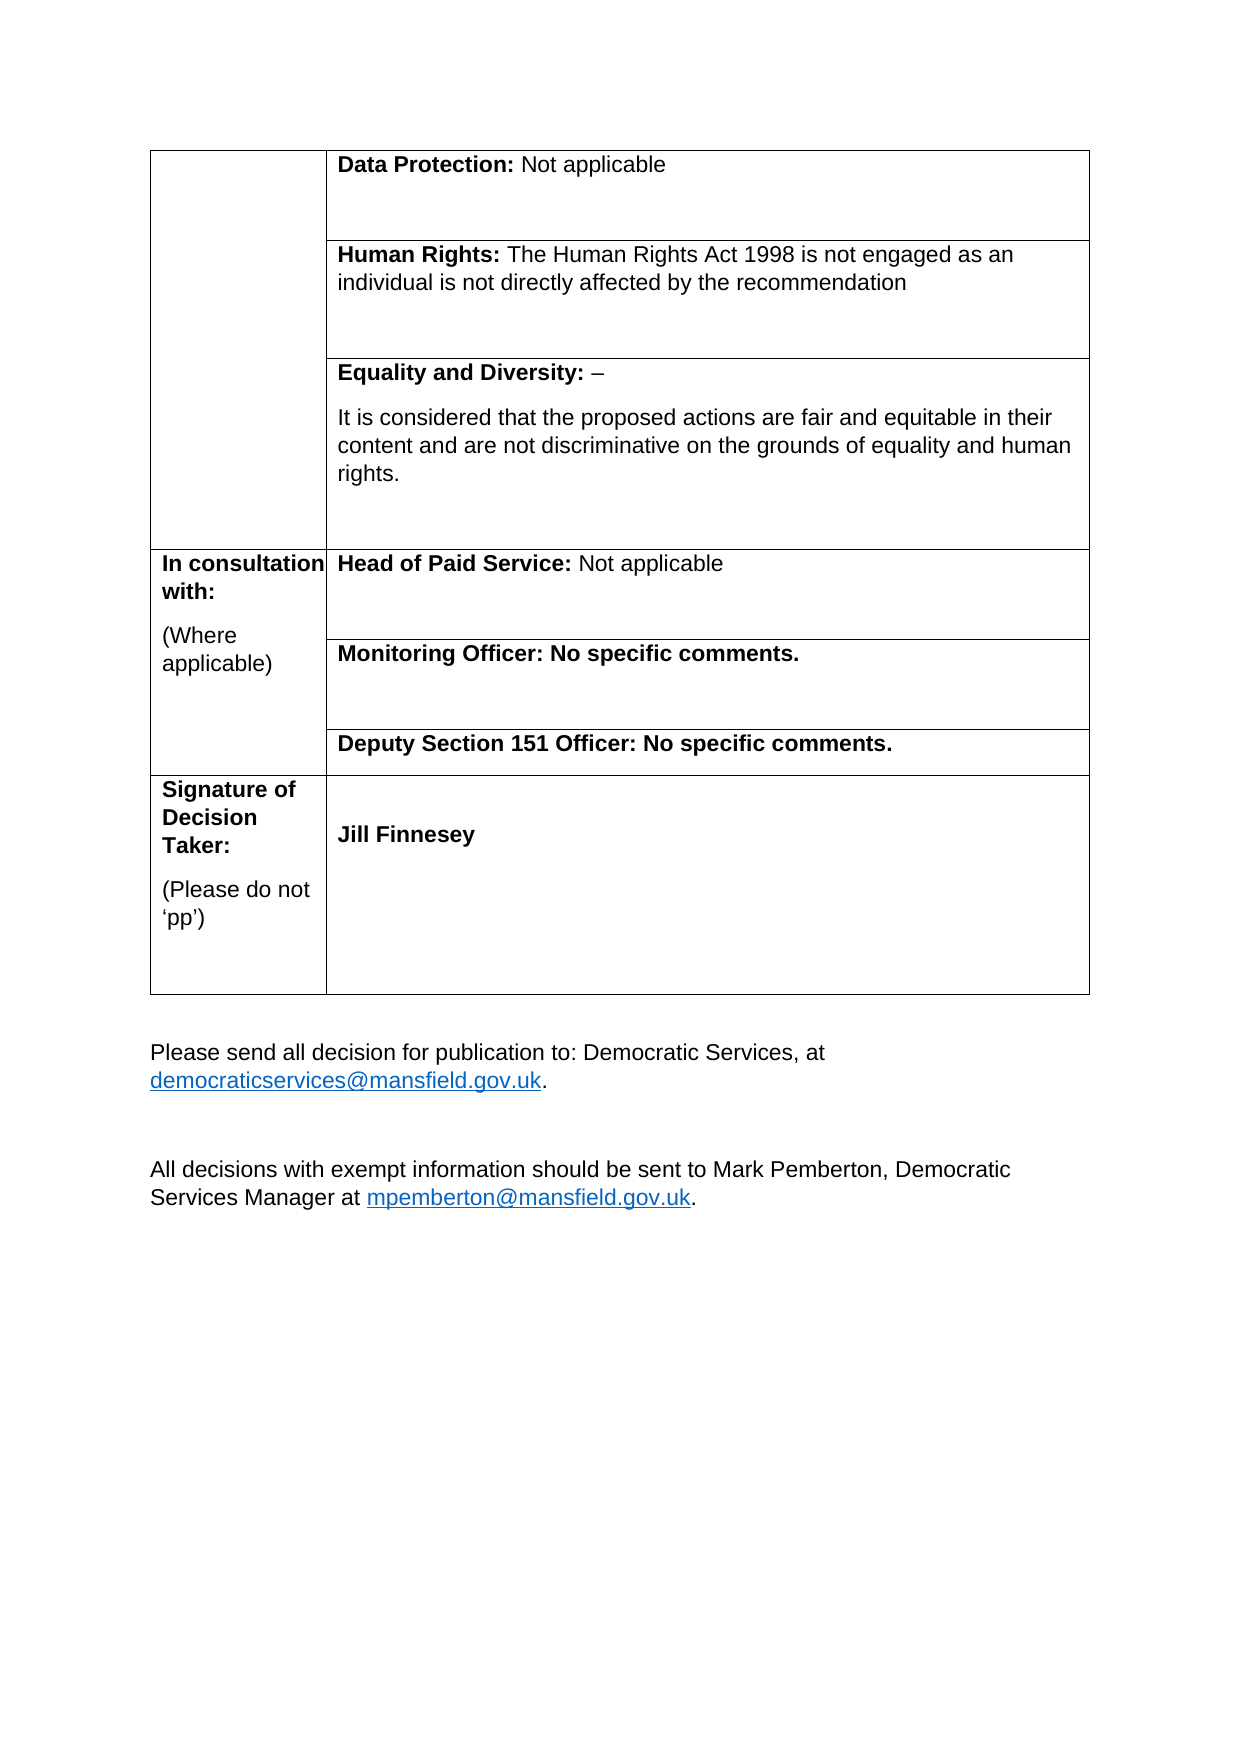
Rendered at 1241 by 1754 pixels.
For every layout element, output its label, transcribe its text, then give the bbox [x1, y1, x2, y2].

table_cell Head of Paid Service: Not applicable [327, 550, 1089, 639]
table_cell Data Protection: Not applicable [327, 151, 1089, 240]
table_cell Signature of Decision Taker: (Please do not ‘pp’) [151, 776, 326, 993]
table_cell Equality and Diversity: – It is considered that the proposed actions are fair and equitable in their content and are not discriminative on the grounds of equality and human rights. [327, 359, 1089, 549]
table_cell Deputy Section 151 Officer: No specific comments. [327, 730, 1089, 775]
table_cell Jill Finnesey [327, 776, 1089, 993]
text All decisions with exempt information should be sent to Mark Pemberton, Democratic Services Manager at mpemberton@mansfield.gov.uk. [150, 1156, 1090, 1211]
text Please send all decision for publication to: Democratic Services, at democraticservices@mansfield.gov.uk. [150, 1039, 1090, 1093]
table_cell Monitoring Officer: No specific comments. [327, 640, 1089, 729]
table_cell In consultation with: (Where applicable) [151, 550, 326, 775]
table_cell Human Rights: The Human Rights Act 1998 is not engaged as an individual is not directly affected by the recommendation [327, 241, 1089, 358]
